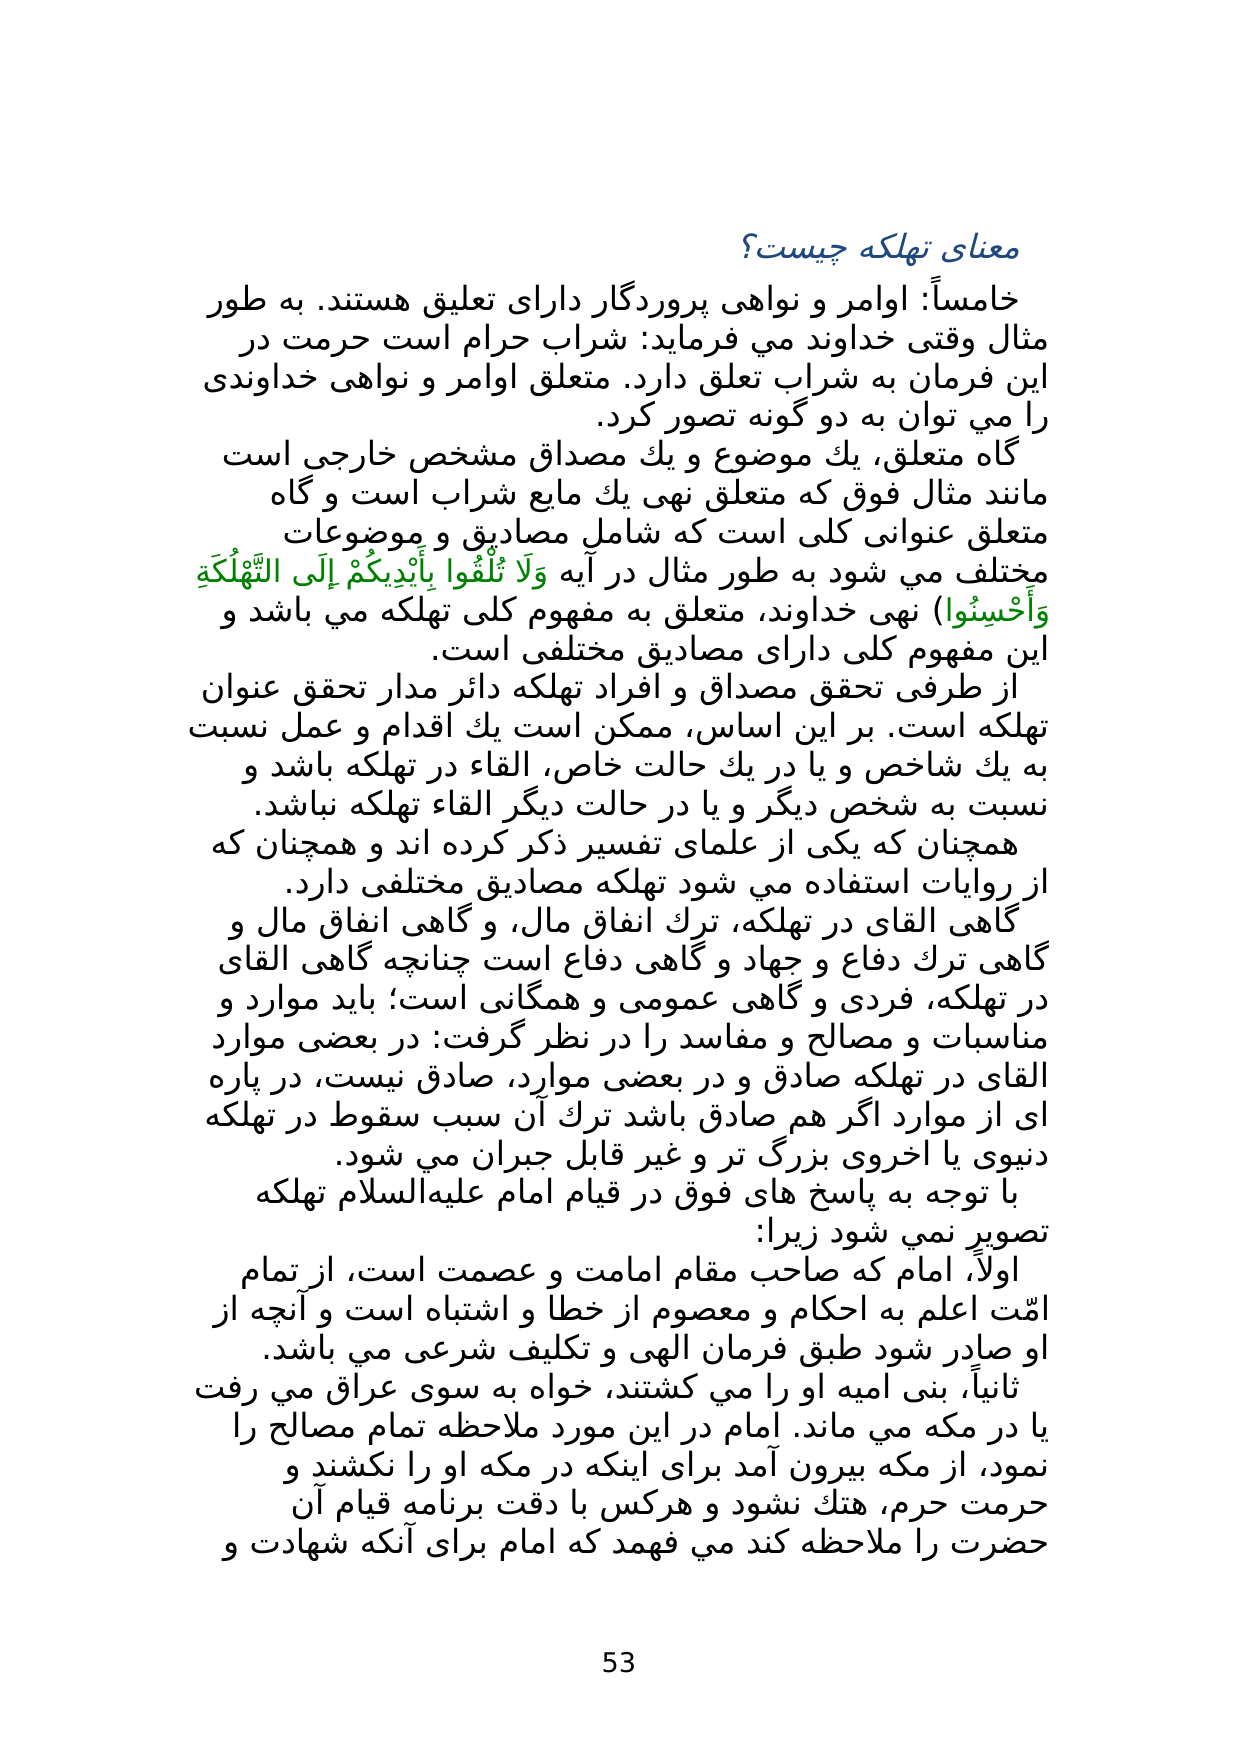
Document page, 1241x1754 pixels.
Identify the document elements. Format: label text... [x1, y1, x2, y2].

text همچنان كه يكی از علمای تفسير ذكر كرده اند و همچنان كه از روايات استفاده مي شود تهلكه مصاديق مختلفی دارد. [187, 823, 1050, 901]
text خامساً: اوامر و نواهی پروردگار دارای تعليق هستند. به طور مثال وقتی خداوند مي فرمايد: شراب حرام است حرمت در اين فرمان به شراب تعلق دارد. متعلق اوامر و نواهی خداوندی را مي توان به دو گونه تصور كرد. [187, 279, 1050, 435]
text گاه متعلق، يك موضوع و يك مصداق مشخص خارجی است مانند مثال فوق كه متعلق نهی يك مايع شراب است و گاه متعلق عنوانی كلی است كه شامل مصاديق و موضوعات مختلف مي شود به طور مثال در آيه وَلَا تُلْقُوا بِأَيْدِيكُمْ إِلَى التَّهْلُكَةِ وَأَحْسِنُوا) نهی خداوند، متعلق به مفهوم كلی تهلكه مي باشد و اين مفهوم كلی دارای مصاديق مختلفی است. [187, 435, 1050, 668]
text اولاً، امام كه صاحب مقام امامت و عصمت است، از تمام امّت اعلم به احكام و معصوم از خطا و اشتباه است و آنچه از او صادر شود طبق فرمان الهی و تكليف شرعی مي باشد. [187, 1251, 1050, 1367]
text از طرفی تحقق مصداق و افراد تهلكه دائر مدار تحقق عنوان تهلكه است. بر اين اساس، ممكن است يك اقدام و عمل نسبت به يك شاخص و يا در يك حالت خاص، القاء در تهلكه باشد و نسبت به شخص ديگر و يا در حالت ديگر القاء تهلكه نباشد. [187, 668, 1050, 823]
text با توجه به پاسخ های فوق در قيام امام عليه‌السلام تهلكه تصوير نمي شود زيرا: [187, 1173, 1050, 1251]
text گاهی القای در تهلكه، ترك انفاق مال، و گاهی انفاق مال و گاهی ترك دفاع و جهاد و گاهی دفاع است چنانچه گاهی القای در تهلكه، فردی و گاهی عمومی و همگانی است؛ بايد موارد و مناسبات و مصالح و مفاسد را در نظر گرفت: در بعضی موارد القای در تهلكه صادق و در بعضی موارد، صادق نيست، در پاره ای از موارد اگر هم صادق باشد ترك آن سبب سقوط در تهلكه دنيوی يا اخروی بزرگ تر و غير قابل جبران مي شود. [187, 901, 1050, 1173]
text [187, 1367, 1050, 1562]
subtitle معنای تهلكه چيست؟ [187, 228, 1050, 267]
